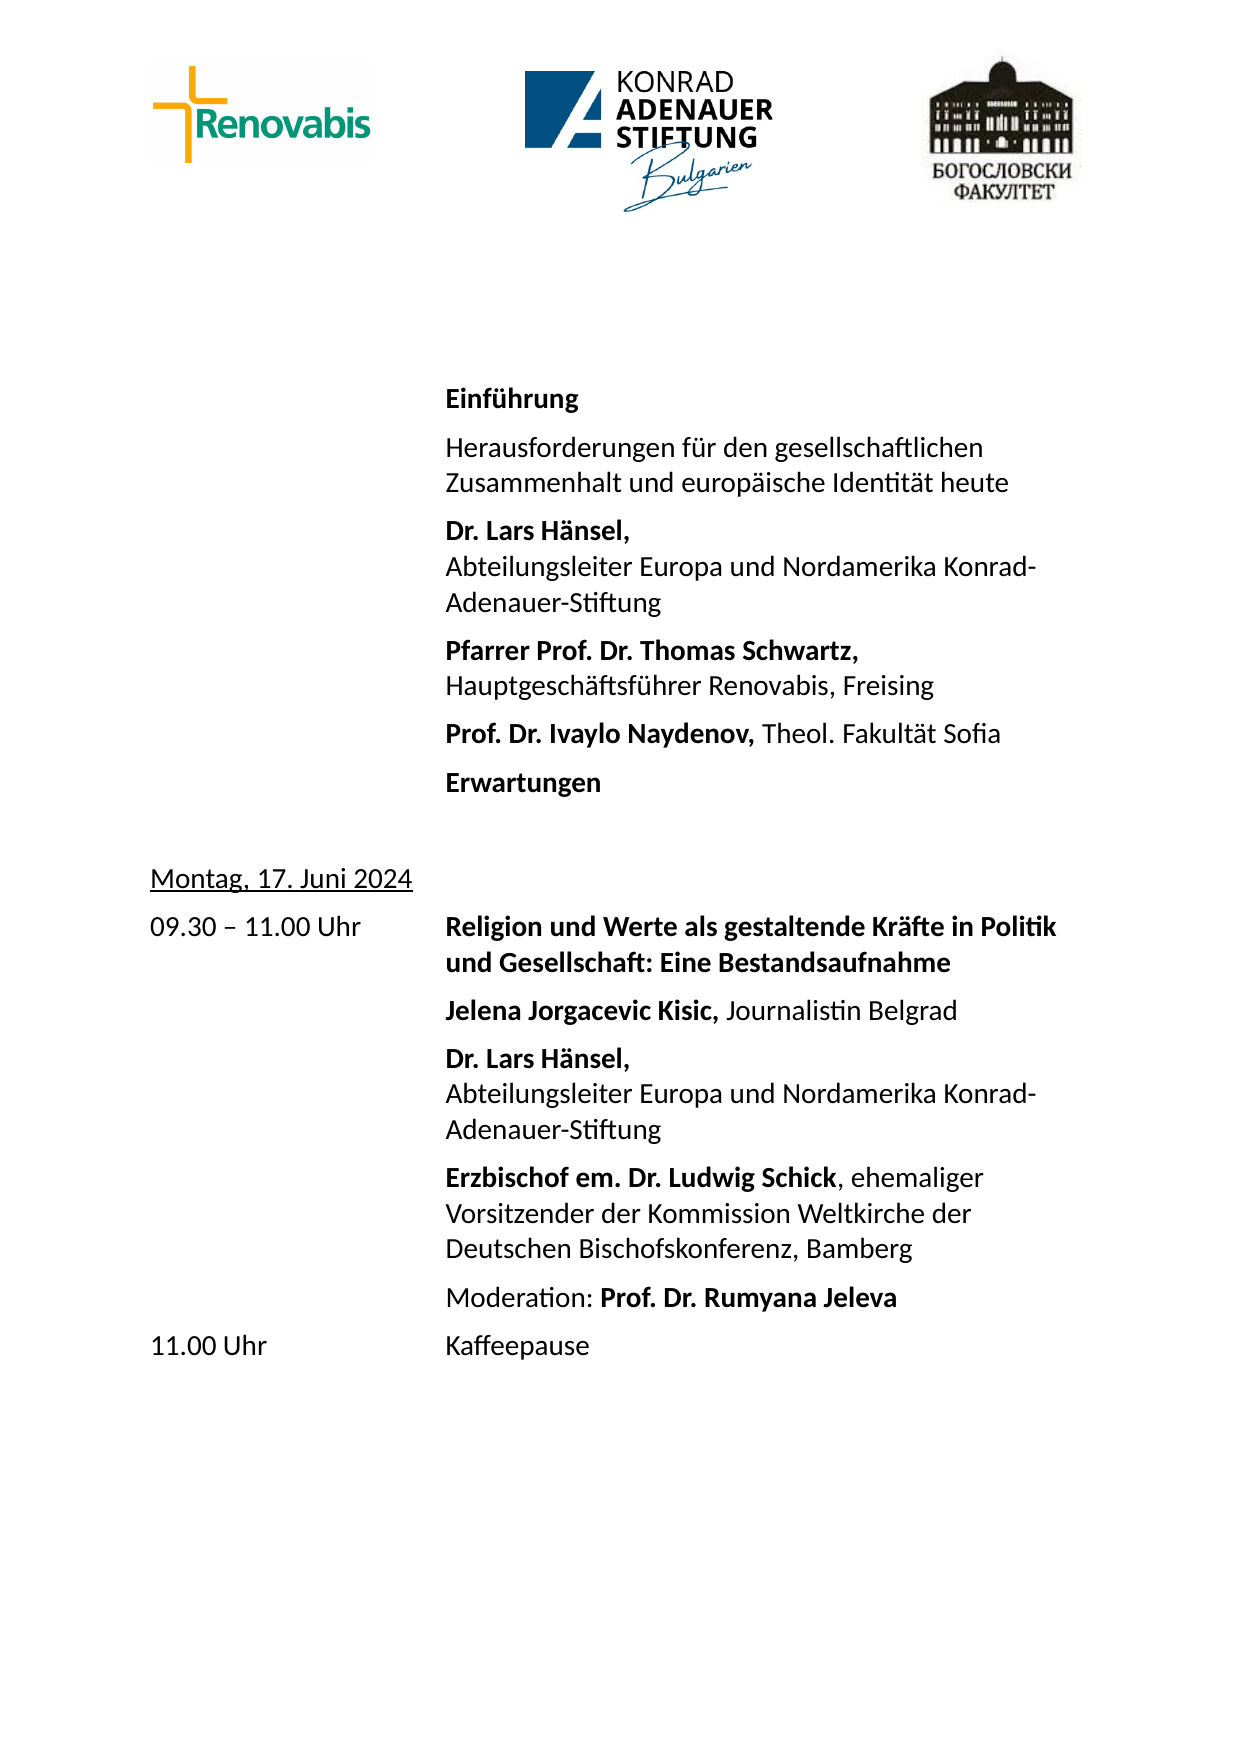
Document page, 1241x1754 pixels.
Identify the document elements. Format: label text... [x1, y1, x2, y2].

text Einführung [150, 381, 1090, 416]
picture [150, 62, 373, 163]
text Erzbischof em. Dr. Ludwig Schick, ehemaliger Vorsitzender der Kommission Weltkirche der Deutschen Bischofskonferenz, Bamberg [445, 1159, 1090, 1266]
text Prof. Dr. Ivaylo Naydenov, Theol. Fakultät Sofia [150, 716, 1090, 751]
picture [525, 71, 773, 212]
text Dr. Lars Hänsel, Abteilungsleiter Europa und Nordamerika Konrad-Adenauer-Stiftung [445, 512, 1090, 619]
text Jelena Jorgacevic Kisic, Journalistin Belgrad [370, 992, 1090, 1027]
text Erwartungen [150, 764, 1090, 799]
text Herausforderungen für den gesellschaftlichen Zusammenhalt und europäische Identität heute [445, 429, 1090, 500]
text Moderation: Prof. Dr. Rumyana Jeleva [445, 1279, 1090, 1314]
text 09.30 – 11.00 Uhr Religion und Werte als gestaltende Kräfte in Politik und Gesellschaft: Eine Bestandsaufnahme [150, 908, 1090, 979]
text Dr. Lars Hänsel, Abteilungsleiter Europa und Nordamerika Konrad-Adenauer-Stiftung [445, 1040, 1090, 1147]
picture [920, 46, 1088, 206]
text 11.00 Uhr Kaffeepause [150, 1327, 1090, 1362]
text Montag, 17. Juni 2024 [150, 860, 1090, 896]
text Pfarrer Prof. Dr. Thomas Schwartz, Hauptgeschäftsführer Renovabis, Freising [445, 632, 1090, 703]
